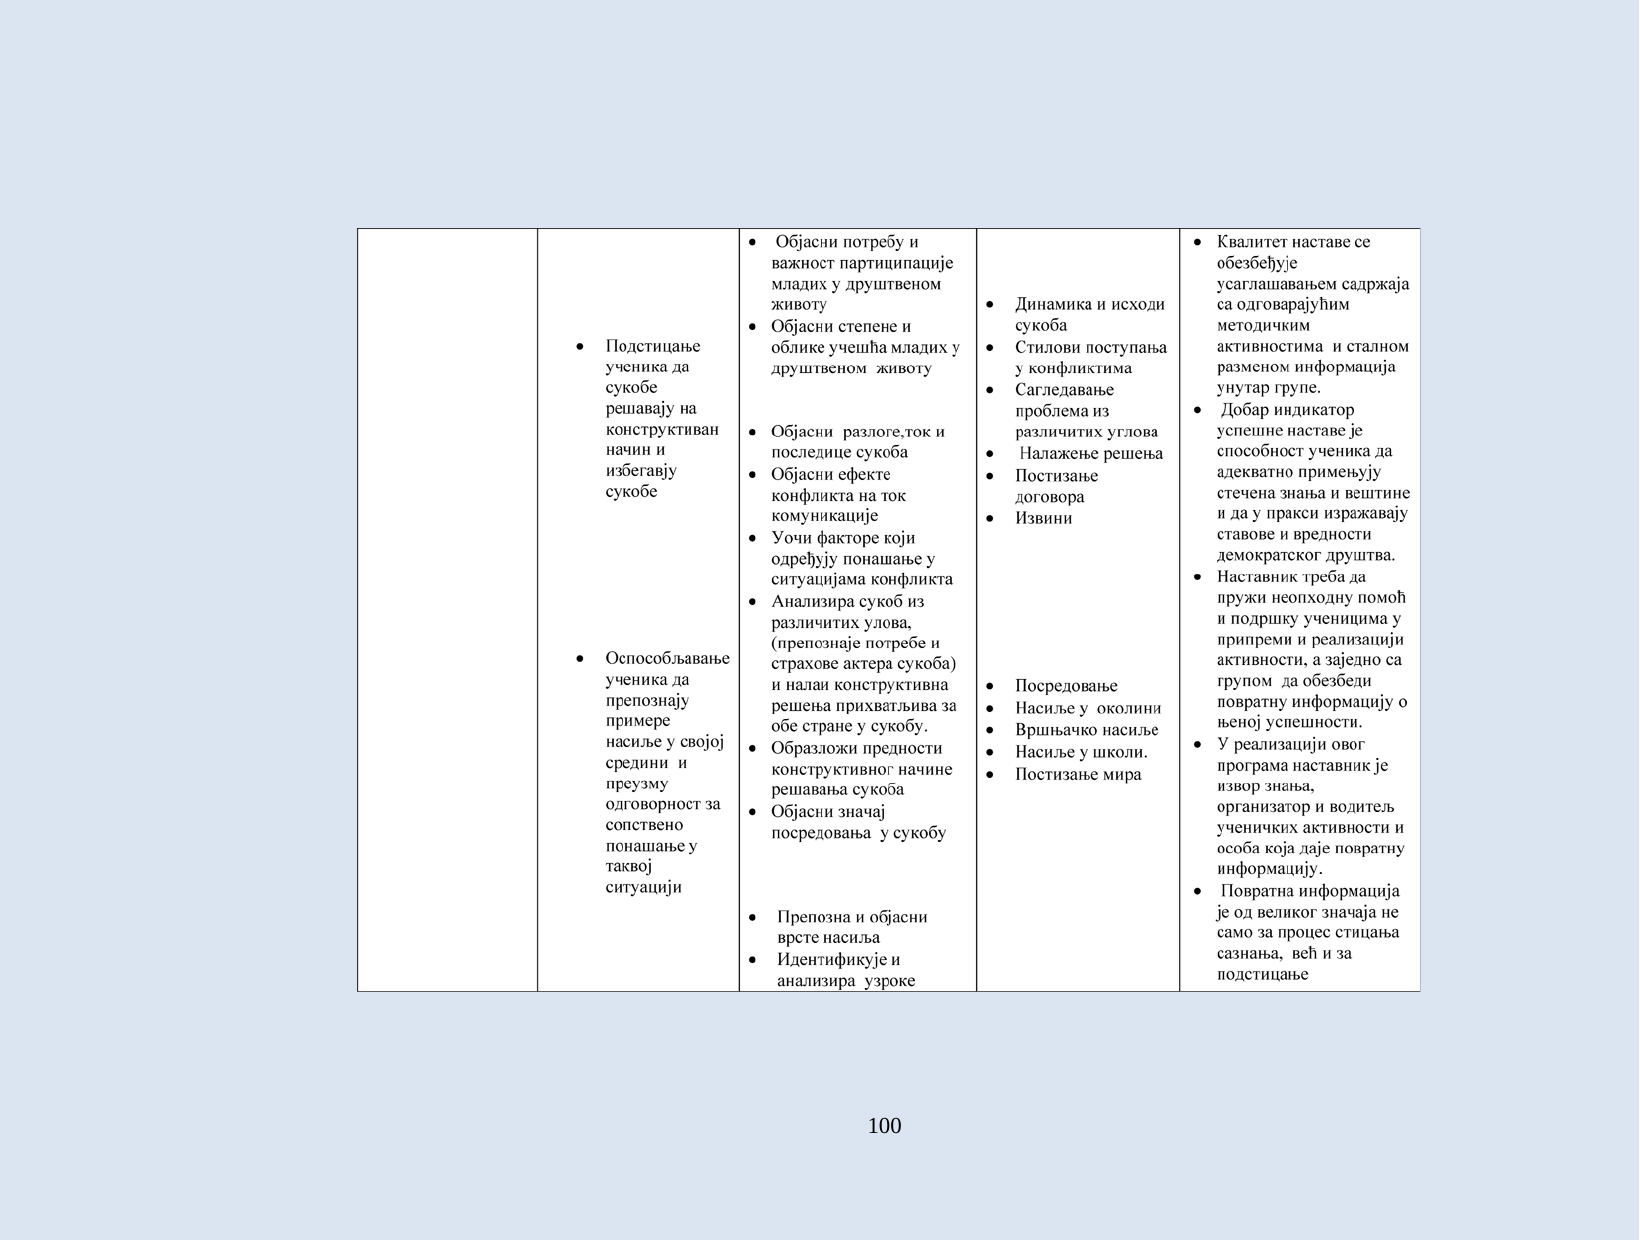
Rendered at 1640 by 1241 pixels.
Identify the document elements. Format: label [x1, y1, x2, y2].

picture [356, 228, 1421, 992]
